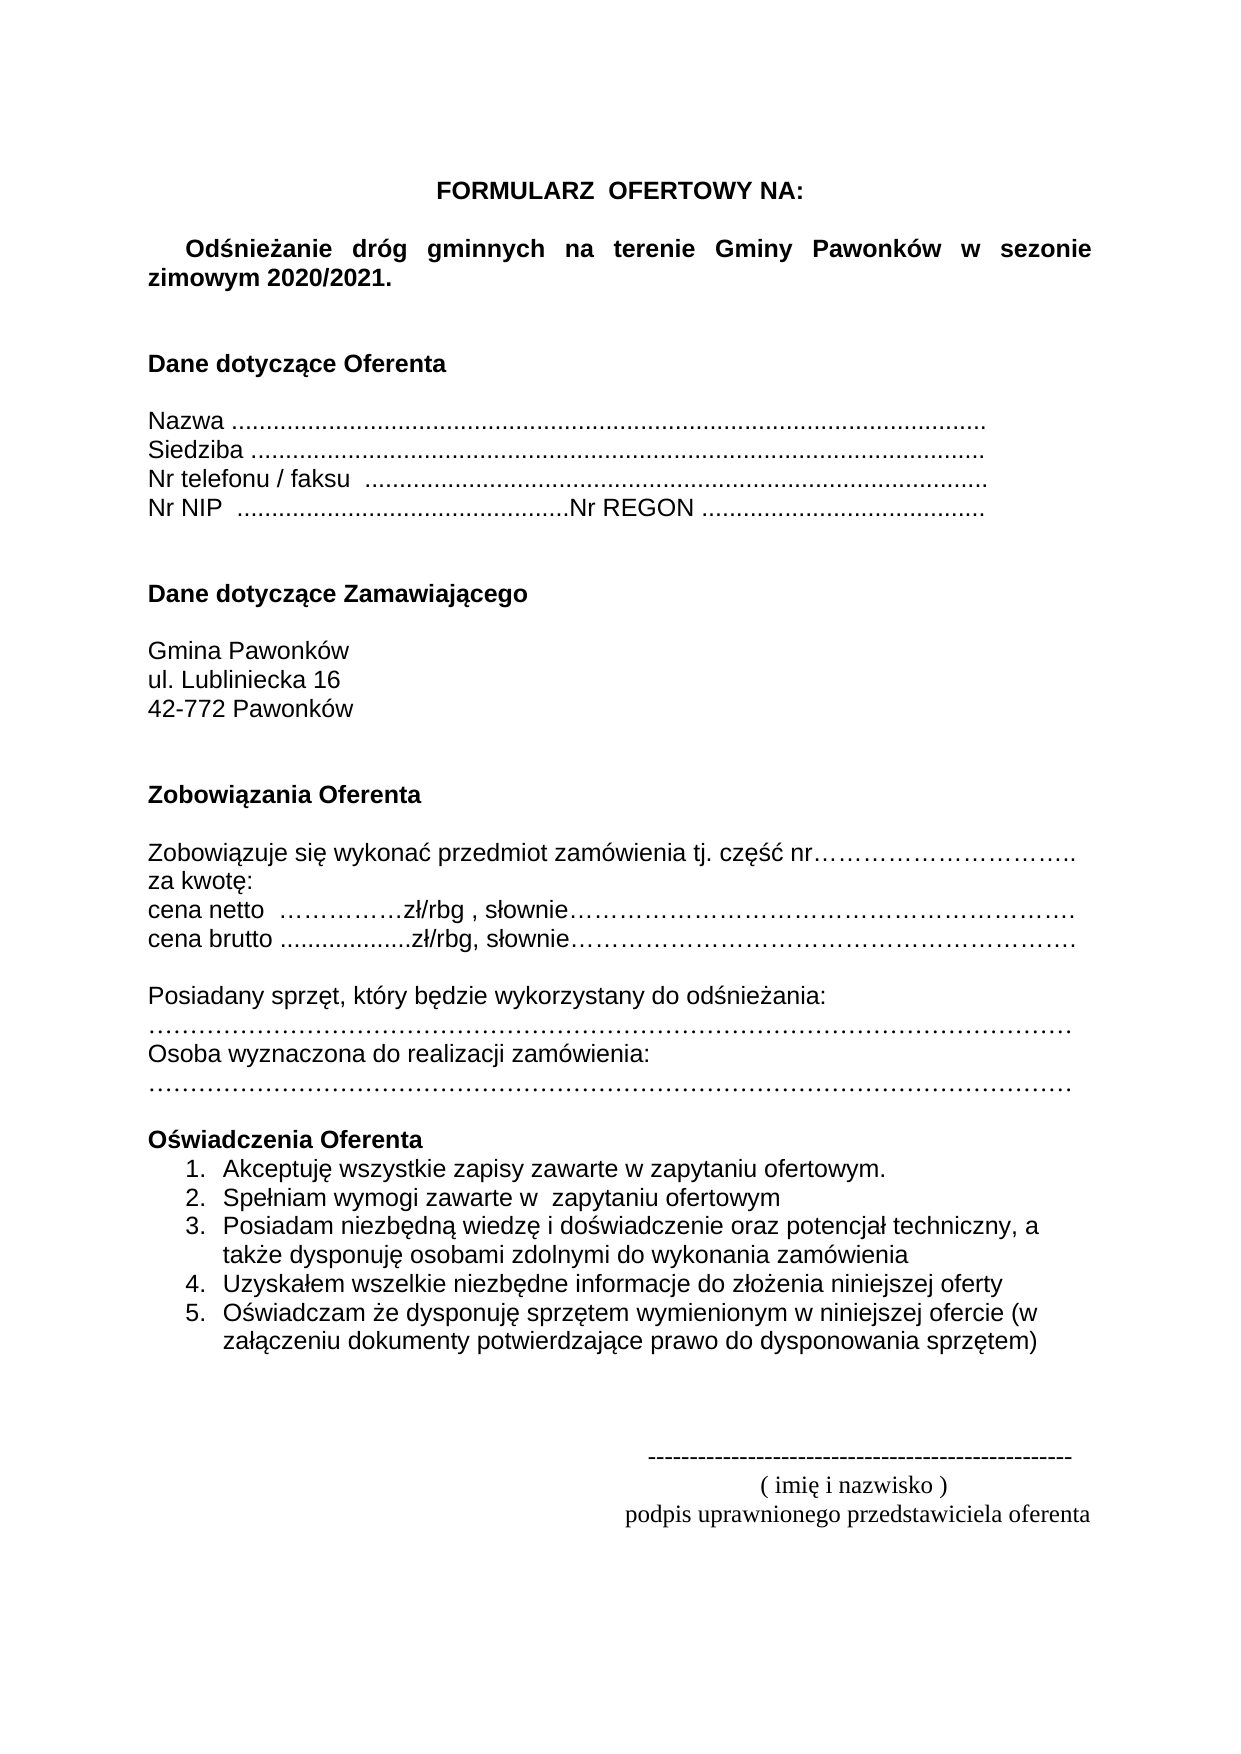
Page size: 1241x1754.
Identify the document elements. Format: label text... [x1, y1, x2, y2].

text Zobowiązuje się wykonać przedmiot zamówienia tj. część nr………………………….. [148, 838, 1093, 866]
text ul. Lubliniecka 16 [148, 665, 1093, 694]
text ………………………………………………………………………………………………… [148, 1010, 1093, 1039]
text FORMULARZ OFERTOWY NA: [148, 176, 1093, 205]
text Gmina Pawonków [148, 636, 1093, 665]
text Nr NIP ................................................Nr REGON ......................................... [148, 493, 1093, 521]
subtitle Dane dotyczące Oferenta [148, 349, 1093, 378]
text Osoba wyznaczona do realizacji zamówienia: [148, 1039, 1093, 1068]
text cena netto ……………zł/rbg , słownie……………………………………………………. [148, 895, 1093, 924]
text Siedziba .......................................................................................................... [148, 435, 1093, 464]
list Akceptuję wszystkie zapisy zawarte w zapytaniu ofertowym. [185, 1154, 1093, 1183]
text Odśnieżanie dróg gminnych na terenie Gminy Pawonków w sezonie zimowym 2020/2021. [148, 234, 1093, 291]
text cena brutto ...................zł/rbg, słownie……………………………………………………. [148, 924, 1093, 953]
text za kwotę: [148, 866, 1093, 895]
text --------------------------------------------------- [148, 1441, 1093, 1470]
text Nr telefonu / faksu .......................................................................................... [148, 464, 1093, 493]
list Spełniam wymogi zawarte w zapytaniu ofertowym [185, 1183, 1093, 1211]
text Posiadany sprzęt, który będzie wykorzystany do odśnieżania: [148, 981, 1093, 1010]
text ………………………………………………………………………………………………… [148, 1068, 1093, 1096]
list Uzyskałem wszelkie niezbędne informacje do złożenia niniejszej oferty [185, 1269, 1093, 1298]
text Nazwa ............................................................................................................. [148, 406, 1093, 435]
text 42-772 Pawonków [148, 694, 1093, 723]
subtitle Zobowiązania Oferenta [148, 780, 1093, 809]
text ( imię i nazwisko ) [148, 1470, 1093, 1499]
text podpis uprawnionego przedstawiciela oferenta [148, 1499, 1093, 1528]
subtitle Dane dotyczące Zamawiającego [148, 579, 1093, 608]
list Oświadczam że dysponuję sprzętem wymienionym w niniejszej ofercie (w załączeniu dokumenty potwierdzające prawo do dysponowania sprzętem) [185, 1298, 1093, 1355]
text Oświadczenia Oferenta [148, 1125, 1093, 1154]
list Posiadam niezbędną wiedzę i doświadczenie oraz potencjał techniczny, a także dysponuję osobami zdolnymi do wykonania zamówienia [185, 1211, 1093, 1269]
